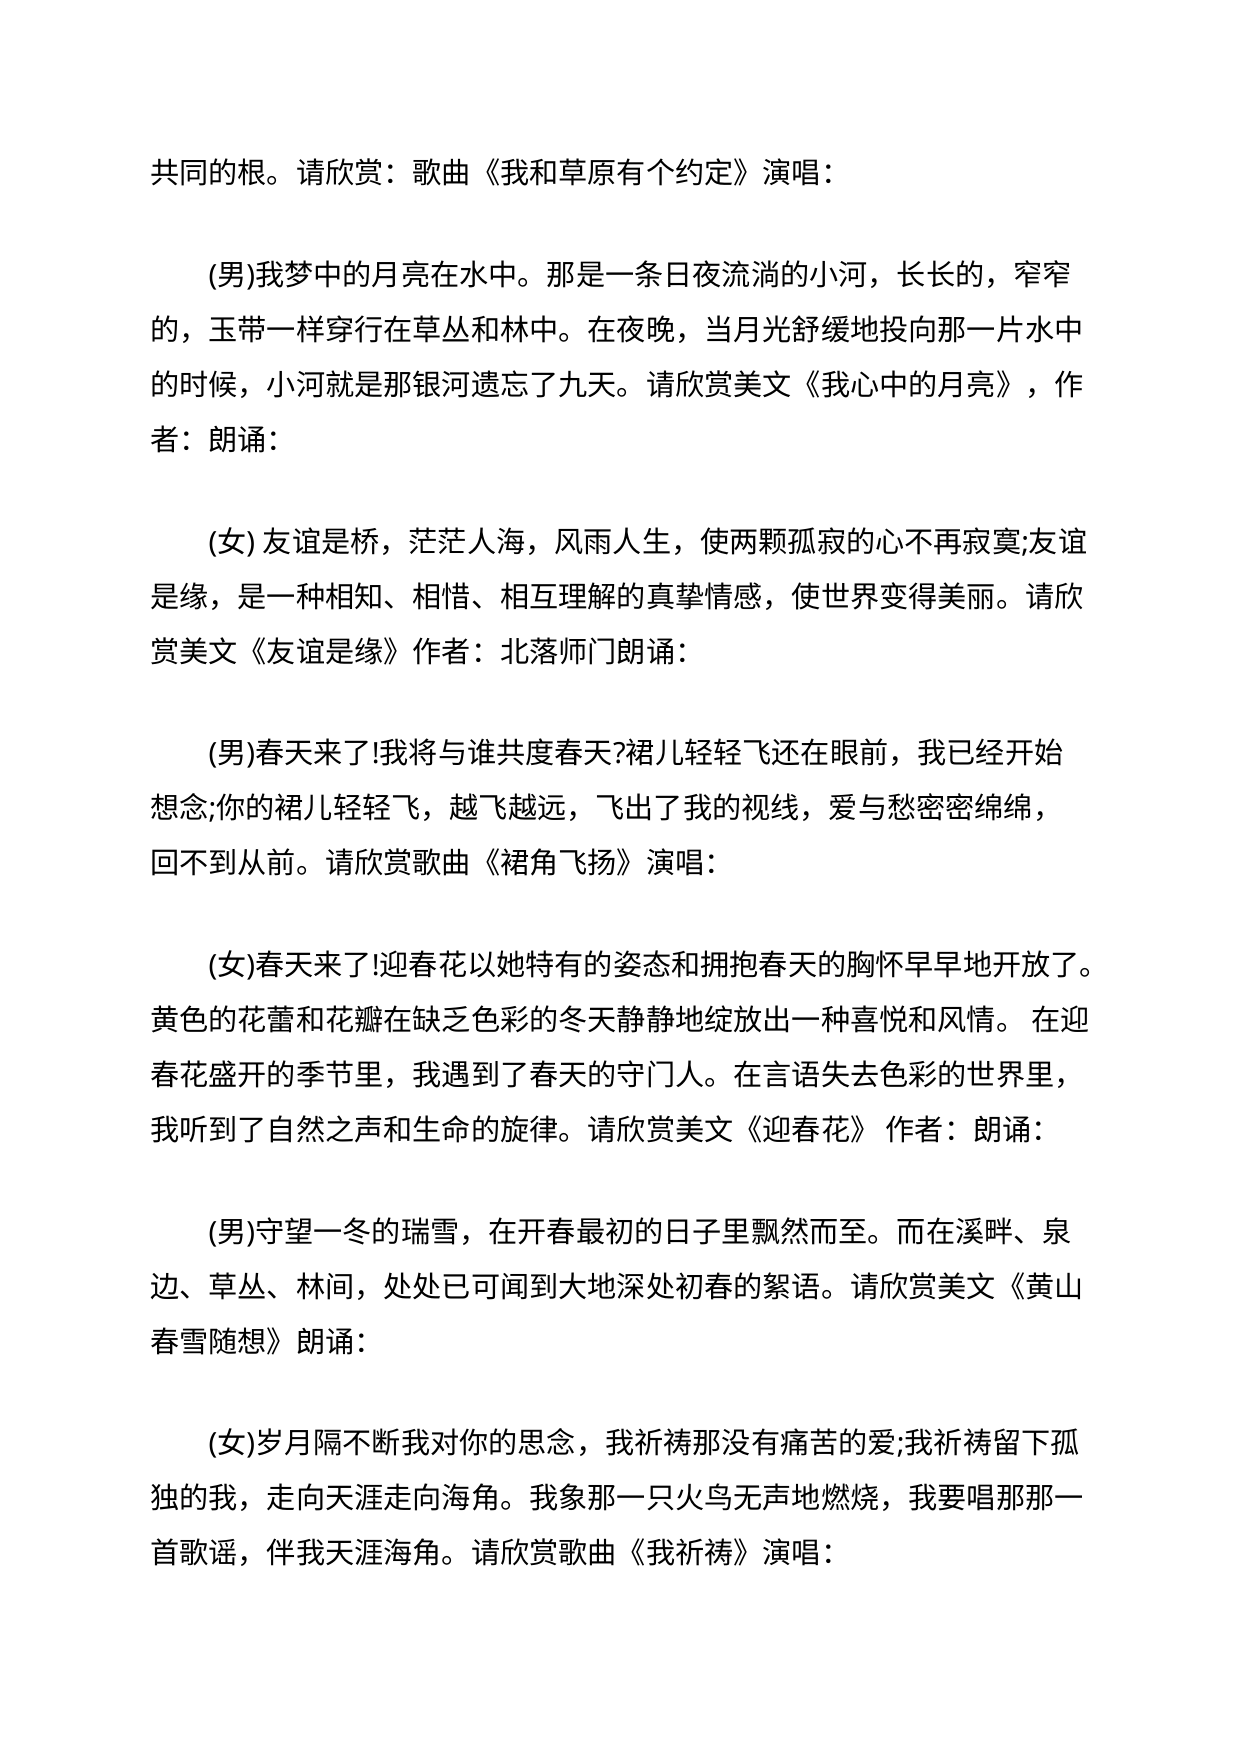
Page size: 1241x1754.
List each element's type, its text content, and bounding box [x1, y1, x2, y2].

text (男)春天来了!我将与谁共度春天?裙儿轻轻飞还在眼前，我已经开始想念;你的裙儿轻轻飞，越飞越远，飞出了我的视线，爱与愁密密绵绵，回不到从前。请欣赏歌曲《裙角飞扬》演唱： [150, 730, 1090, 882]
text (男)守望一冬的瑞雪，在开春最初的日子里飘然而至。而在溪畔、泉边、草丛、林间，处处已可闻到大地深处初春的絮语。请欣赏美文《黄山春雪随想》朗诵： [150, 1208, 1090, 1361]
text (女) 友谊是桥，茫茫人海，风雨人生，使两颗孤寂的心不再寂寞;友谊是缘，是一种相知、相惜、相互理解的真挚情感，使世界变得美丽。请欣赏美文《友谊是缘》作者：北落师门朗诵： [150, 518, 1090, 671]
text (女)春天来了!迎春花以她特有的姿态和拥抱春天的胸怀早早地开放了。黄色的花蕾和花瓣在缺乏色彩的冬天静静地绽放出一种喜悦和风情。 在迎春花盛开的季节里，我遇到了春天的守门人。在言语失去色彩的世界里，我听到了自然之声和生命的旋律。请欣赏美文《迎春花》 作者：朗诵： [150, 942, 1090, 1149]
text (女)岁月隔不断我对你的思念，我祈祷那没有痛苦的爱;我祈祷留下孤独的我，走向天涯走向海角。我象那一只火鸟无声地燃烧，我要唱那那一首歌谣，伴我天涯海角。请欣赏歌曲《我祈祷》演唱： [150, 1420, 1090, 1572]
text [150, 150, 1090, 192]
text (男)我梦中的月亮在水中。那是一条日夜流淌的小河，长长的，窄窄的，玉带一样穿行在草丛和林中。在夜晚，当月光舒缓地投向那一片水中的时候，小河就是那银河遗忘了九天。请欣赏美文《我心中的月亮》，作者：朗诵： [150, 252, 1090, 459]
